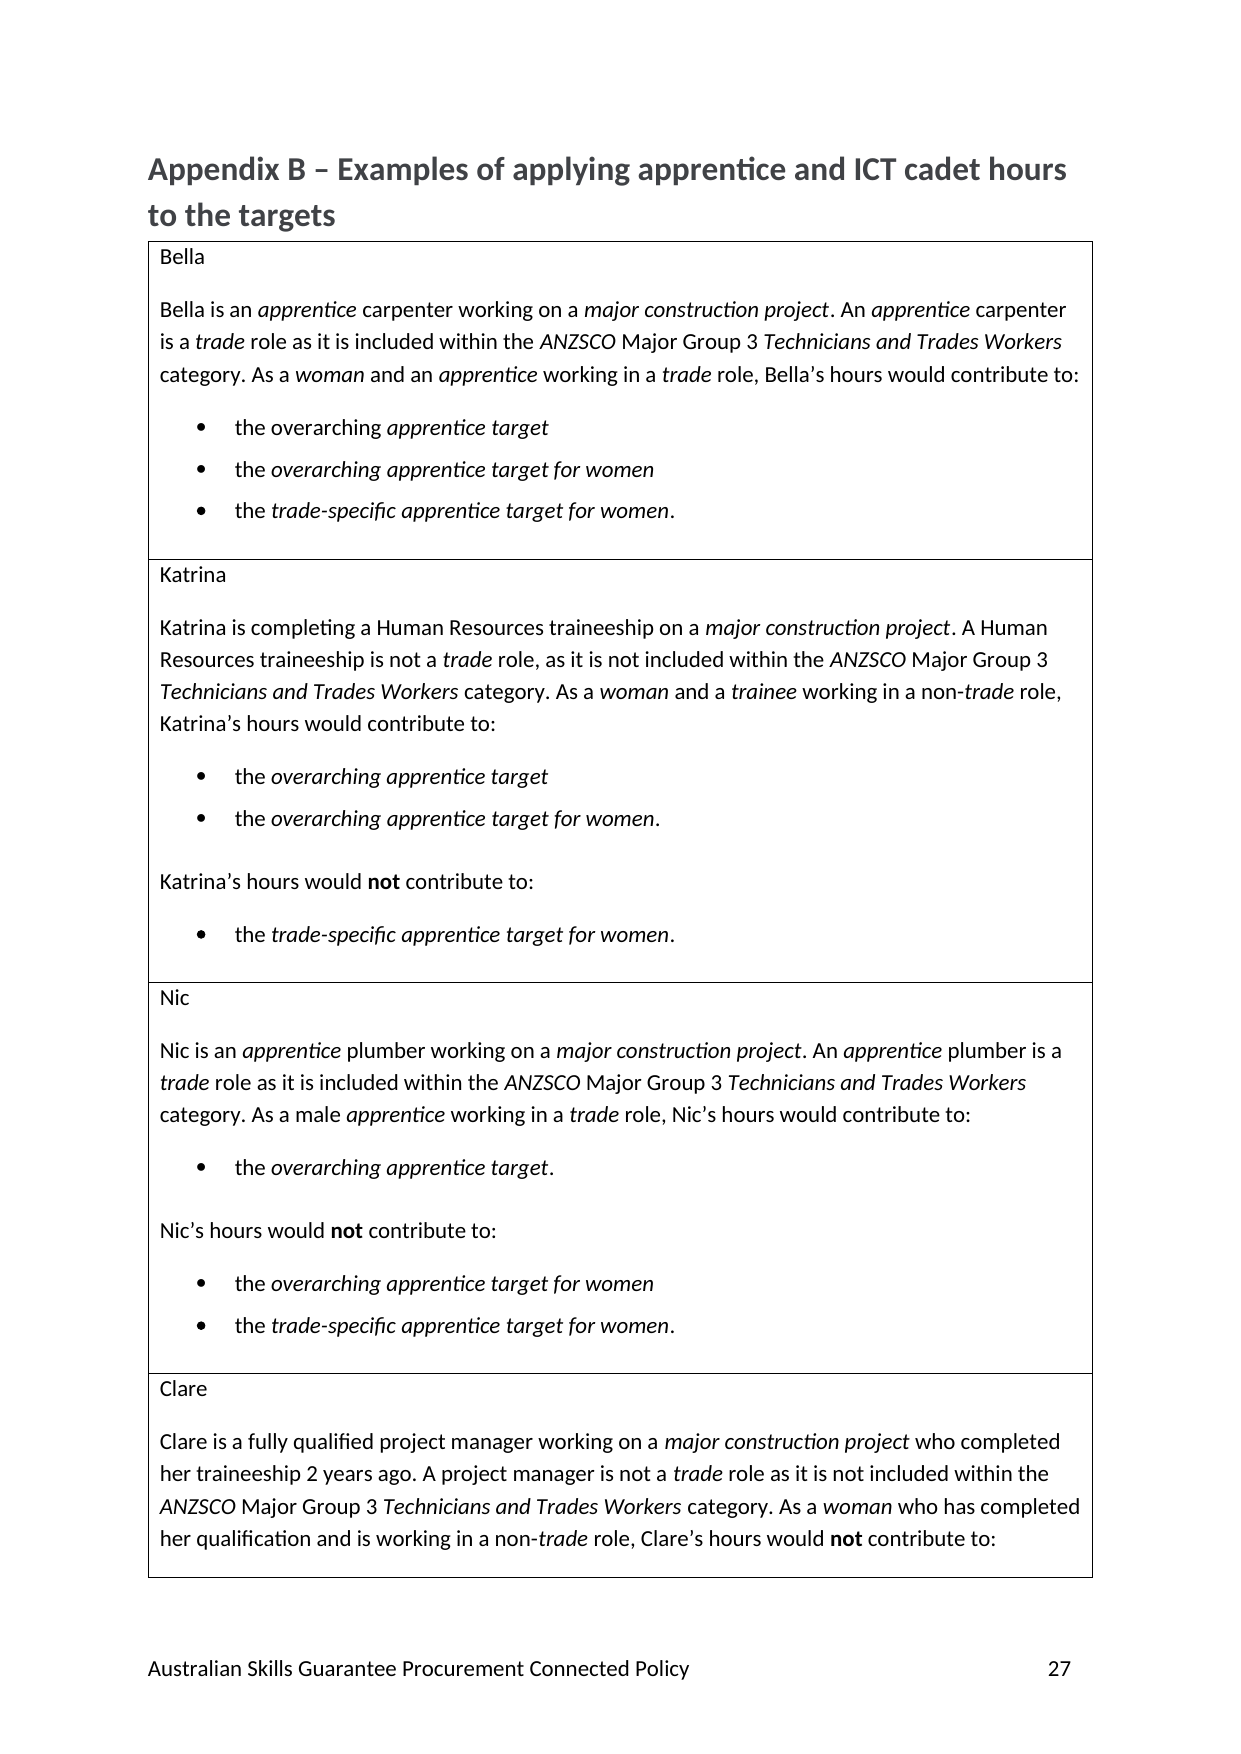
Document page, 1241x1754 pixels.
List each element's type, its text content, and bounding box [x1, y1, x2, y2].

subtitle Appendix B – Examples of applying apprentice and ICT cadet hours to the targets [148, 148, 1092, 235]
table_cell Nic Nic is an apprentice plumber working on a major construction project. An apprentice plumber is a trade role as it is included within the ANZSCO Major Group 3 Technicians and Trades Workers category. As a male apprentice working in a trade role, Nic’s hours would contribute to: the overarching apprentice target. Nic’s hours would not contribute to: the overarching apprentice target for women the trade-specific apprentice target for women. [149, 983, 1092, 1373]
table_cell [149, 1374, 1092, 1577]
table_cell Katrina Katrina is completing a Human Resources traineeship on a major construction project. A Human Resources traineeship is not a trade role, as it is not included within the ANZSCO Major Group 3 Technicians and Trades Workers category. As a woman and a trainee working in a non-trade role, Katrina’s hours would contribute to: the overarching apprentice target the overarching apprentice target for women. Katrina’s hours would not contribute to: the trade-specific apprentice target for women. [149, 560, 1092, 982]
table_header Bella Bella is an apprentice carpenter working on a major construction project. An apprentice carpenter is a trade role as it is included within the ANZSCO Major Group 3 Technicians and Trades Workers category. As a woman and an apprentice working in a trade role, Bella’s hours would contribute to: the overarching apprentice target the overarching apprentice target for women the trade-specific apprentice target for women. [149, 242, 1092, 559]
